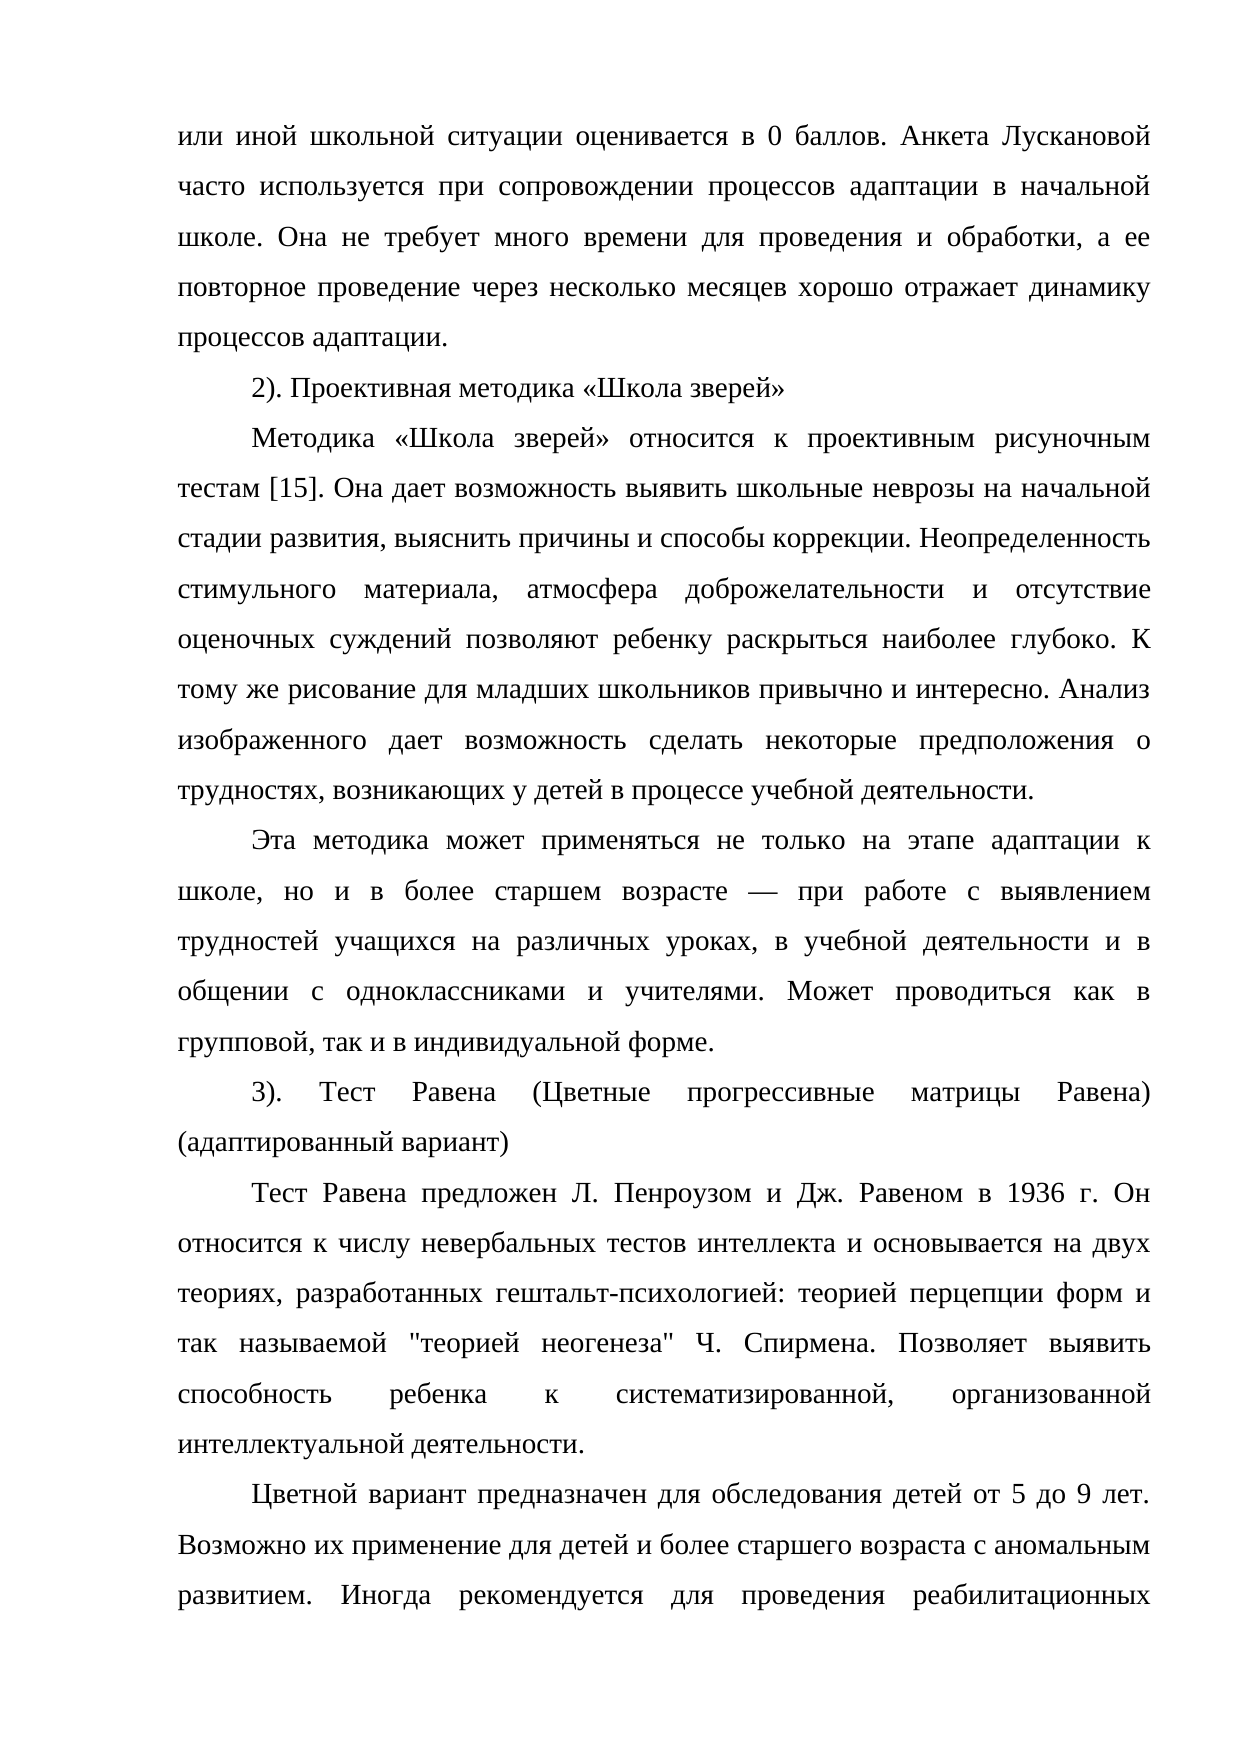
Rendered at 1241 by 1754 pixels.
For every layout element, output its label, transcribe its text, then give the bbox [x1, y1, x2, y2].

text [177, 1477, 1152, 1611]
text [177, 118, 1152, 353]
text Эта методика может применяться не только на этапе адаптации к школе, но и в более старшем возрасте — при работе с выявлением трудностей учащихся на различных уроках, в учебной деятельности и в общении с одноклассниками и учителями. Может проводиться как в групповой, так и в индивидуальной форме. [177, 822, 1152, 1057]
text Методика «Школа зверей» относится к проективным рисуночным тестам [15]. Она дает возможность выявить школьные неврозы на начальной стадии развития, выяснить причины и способы коррекции. Неопределенность стимульного материала, атмосфера доброжелательности и отсутствие оценочных суждений позволяют ребенку раскрыться наиболее глубоко. К тому же рисование для младших школьников привычно и интересно. Анализ изображенного дает возможность сделать некоторые предположения о трудностях, возникающих у детей в процессе учебной деятельности. [177, 420, 1152, 806]
text 3). Тест Равена (Цветные прогрессивные матрицы Равена) (адаптированный вариант) [177, 1074, 1152, 1158]
text 2). Проективная методика «Школа зверей» [177, 370, 1152, 403]
text Тест Равена предложен Л. Пенроузом и Дж. Равеном в . Он относится к числу невербальных тестов интеллекта и основывается на двух теориях, разработанных гештальт-психологией: теорией перцепции форм и так называемой "теорией неогенеза" Ч. Спирмена. Позволяет выявить способность ребенка к систематизированной, организованной интеллектуальной деятельности. [177, 1175, 1152, 1460]
